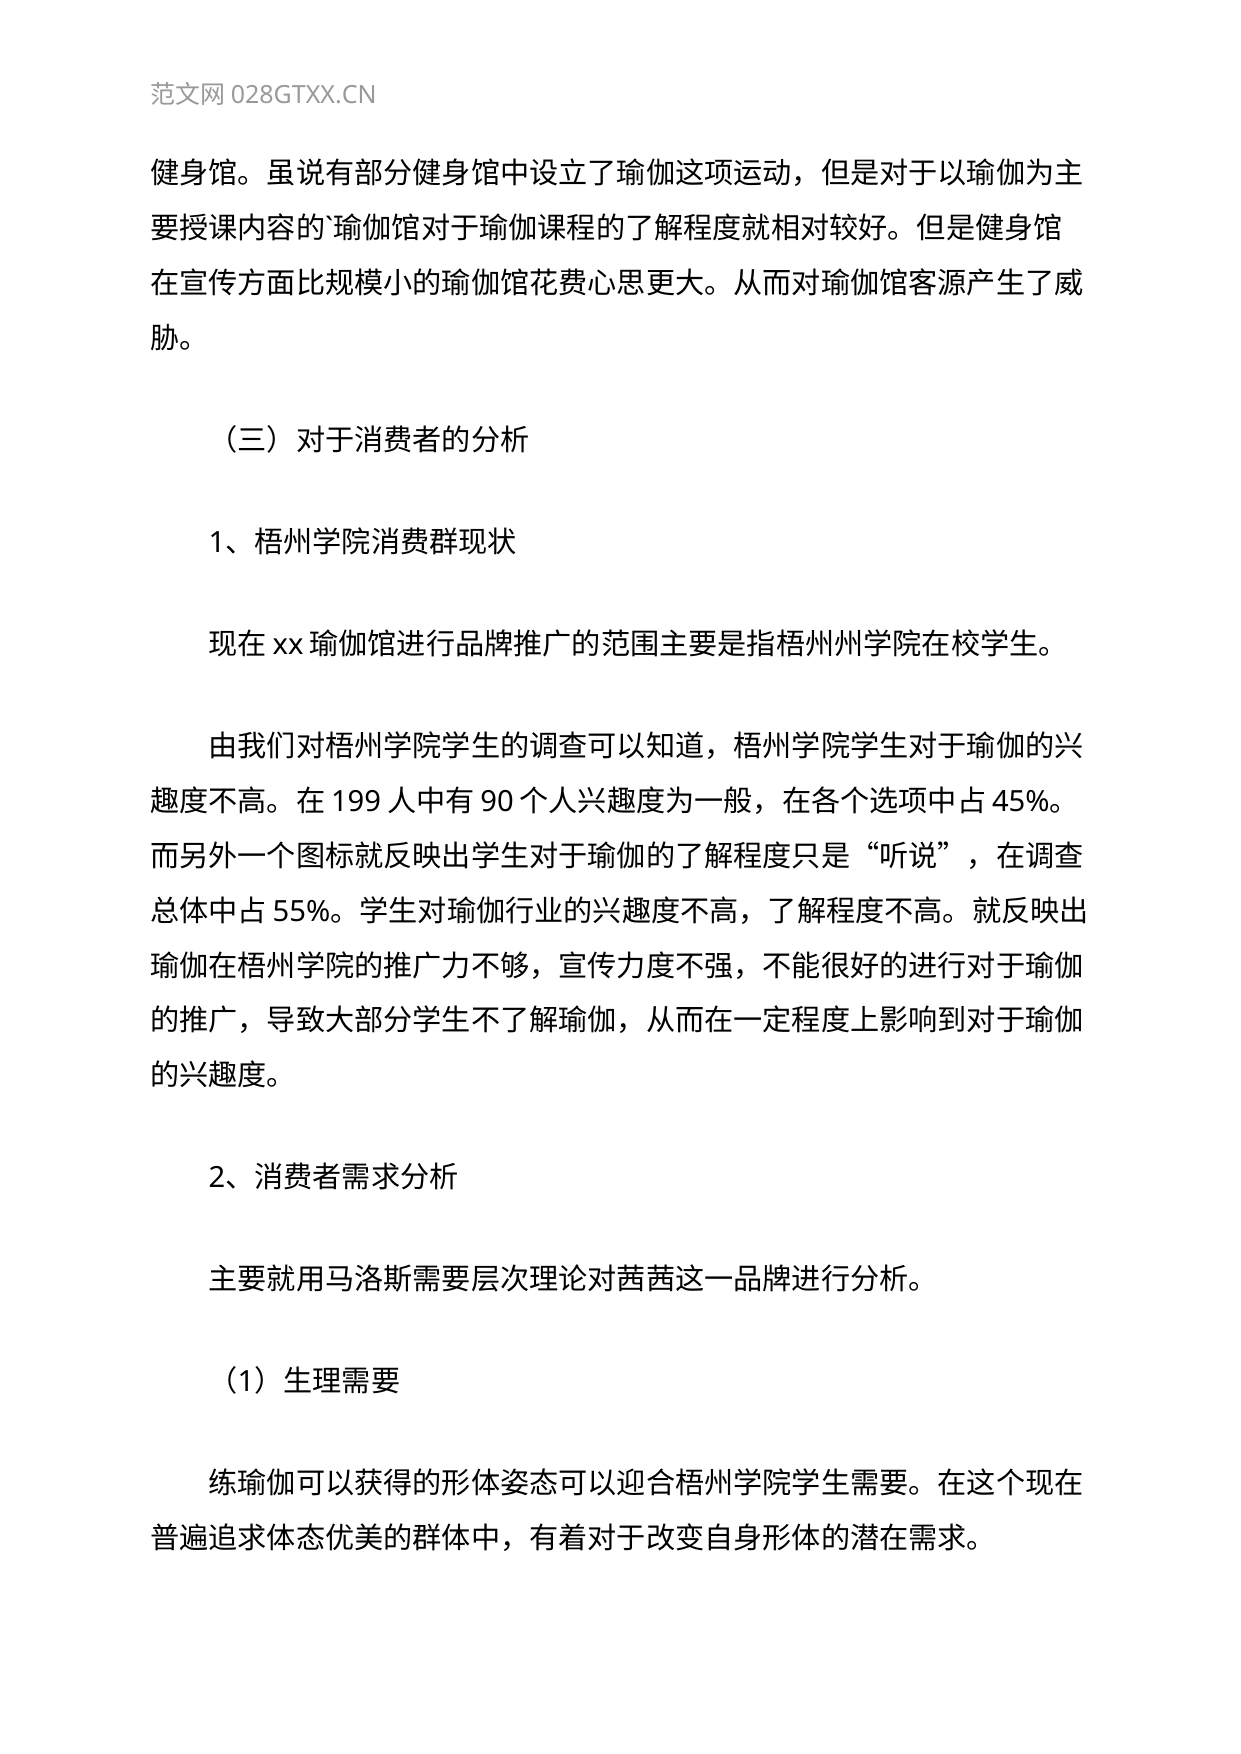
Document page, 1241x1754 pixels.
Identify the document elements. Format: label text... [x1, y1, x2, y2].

text 练瑜伽可以获得的形体姿态可以迎合梧州学院学生需要。在这个现在普遍追求体态优美的群体中，有着对于改变自身形体的潜在需求。 [150, 1459, 1090, 1557]
text 2、消费者需求分析 [150, 1154, 1090, 1196]
text 现在xx瑜伽馆进行品牌推广的范围主要是指梧州州学院在校学生。 [150, 620, 1090, 663]
text （三）对于消费者的分析 [150, 417, 1090, 459]
text 主要就用马洛斯需要层次理论对茜茜这一品牌进行分析。 [150, 1256, 1090, 1298]
text （1）生理需要 [150, 1357, 1090, 1400]
text 1、梧州学院消费群现状 [150, 518, 1090, 561]
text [150, 150, 1090, 357]
text 由我们对梧州学院学生的调查可以知道，梧州学院学生对于瑜伽的兴趣度不高。在199人中有90个人兴趣度为一般，在各个选项中占45%。而另外一个图标就反映出学生对于瑜伽的了解程度只是“听说”，在调查总体中占55%。学生对瑜伽行业的兴趣度不高，了解程度不高。就反映出瑜伽在梧州学院的推广力不够，宣传力度不强，不能很好的进行对于瑜伽的推广，导致大部分学生不了解瑜伽，从而在一定程度上影响到对于瑜伽的兴趣度。 [150, 722, 1090, 1094]
